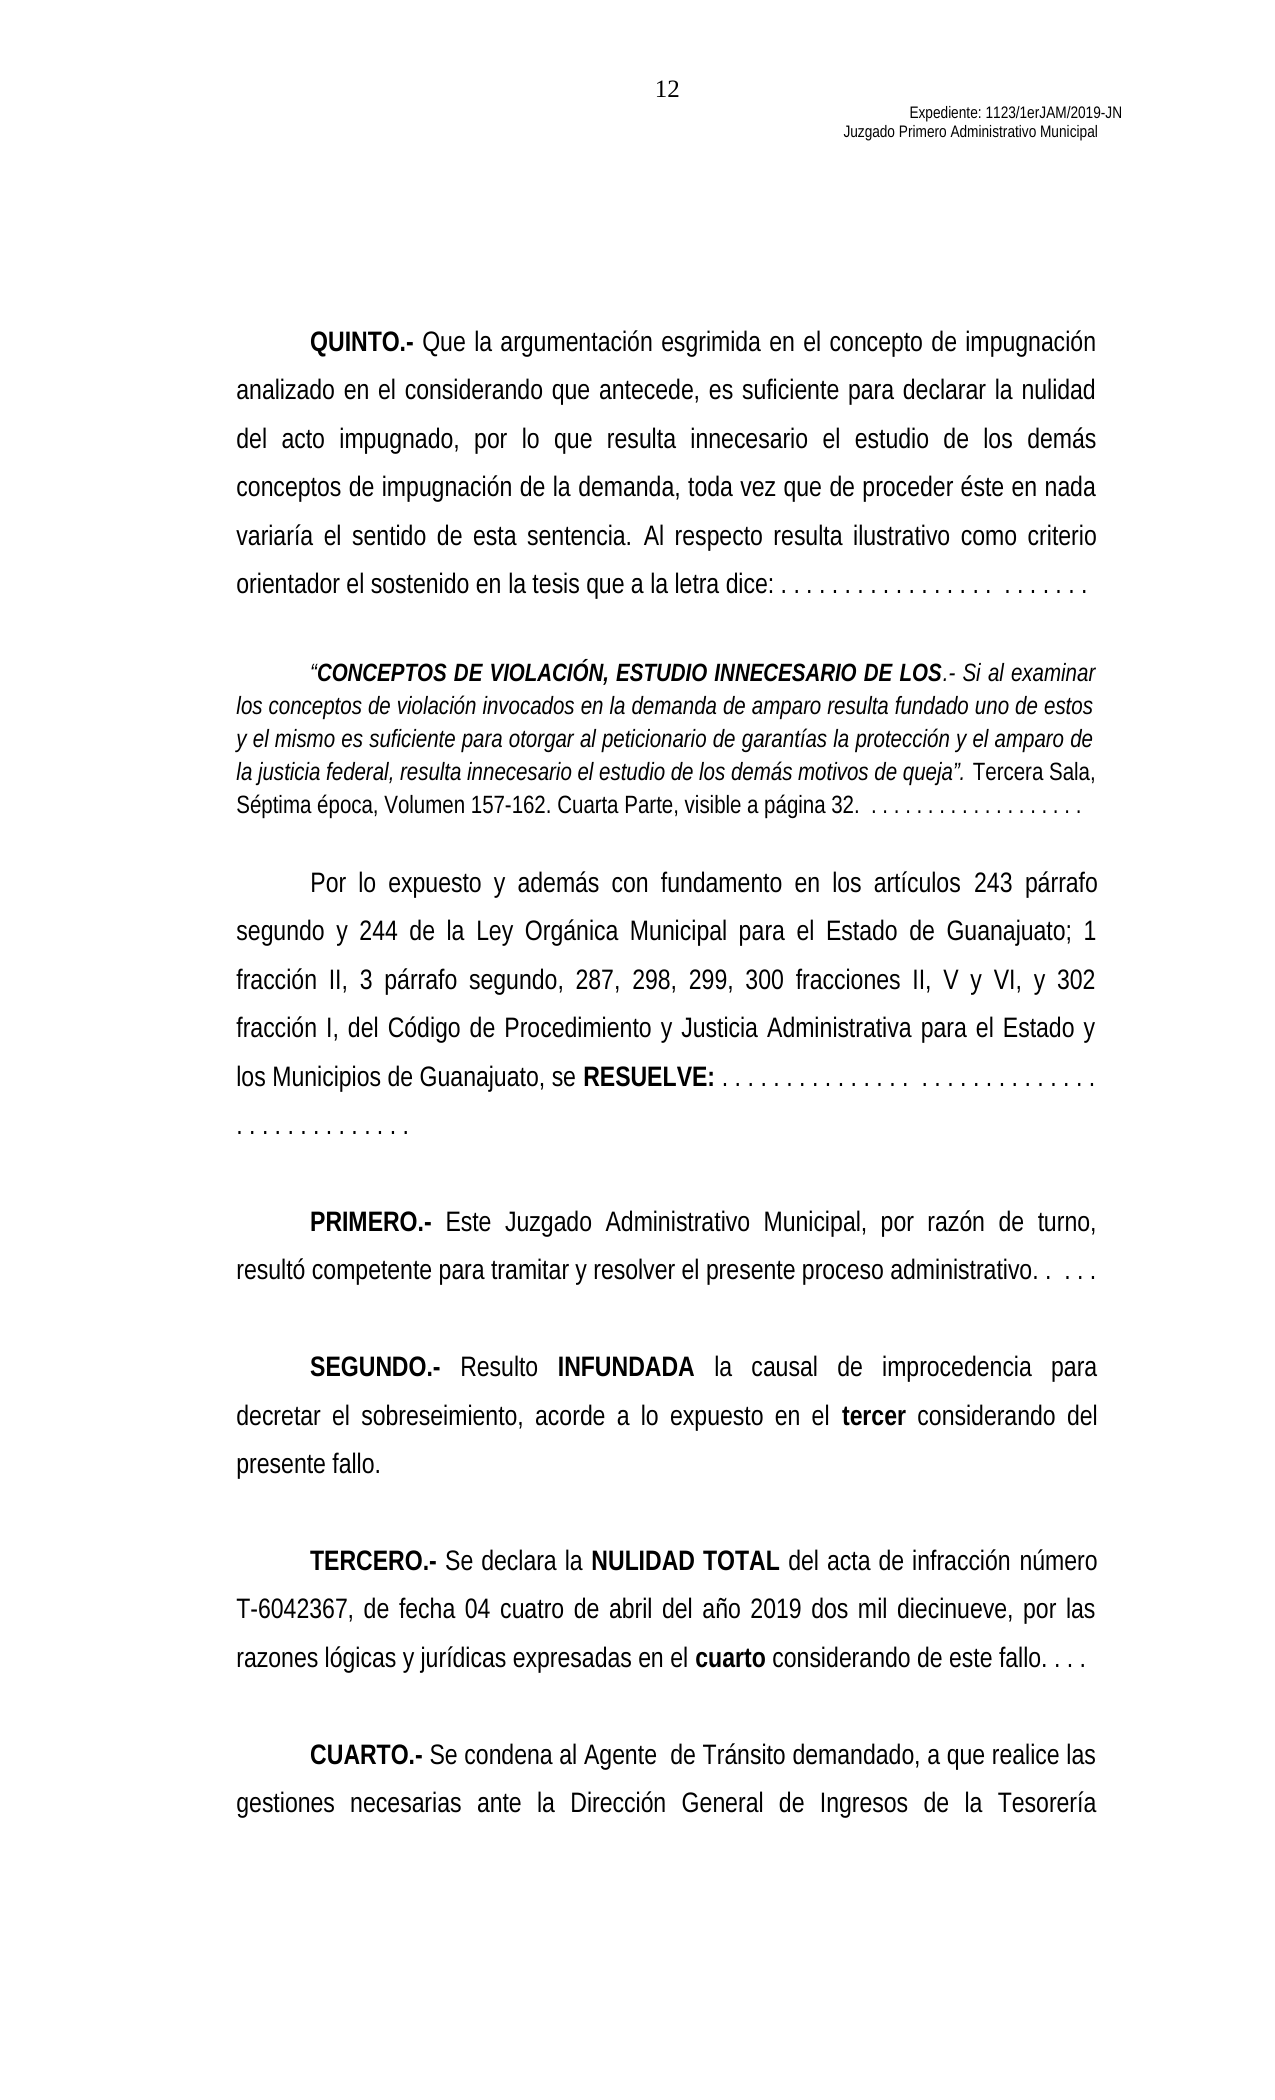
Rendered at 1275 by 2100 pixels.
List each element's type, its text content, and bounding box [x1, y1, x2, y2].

text TERCERO.- Se declara la NULIDAD TOTAL del acta de infracción número T-6042367, de fecha 04 cuatro de abril del año 2019 dos mil diecinueve, por las razones lógicas y jurídicas expresadas en el cuarto considerando de este fallo. . . . [236, 1544, 1098, 1673]
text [236, 1738, 1098, 1818]
text QUINTO.- Que la argumentación esgrimida en el concepto de impugnación analizado en el considerando que antecede, es suficiente para declarar la nulidad del acto impugnado, por lo que resulta innecesario el estudio de los demás conceptos de impugnación de la demanda, toda vez que de proceder éste en nada variaría el sentido de esta sentencia. Al respecto resulta ilustrativo como criterio orientador el sostenido en la tesis que a la letra dice: . . . . . . . . . . . . . . . . . . . . . . . . [236, 325, 1098, 599]
text Séptima época, Volumen 157-162. Cuarta Parte, visible a página 32. . . . . . . . . . . . . . . . . . . . [236, 790, 1098, 819]
text SEGUNDO.- Resulto INFUNDADA la causal de improcedencia para decretar el sobreseimiento, acorde a lo expuesto en el tercer considerando del presente fallo. [236, 1350, 1098, 1479]
text “CONCEPTOS DE VIOLACIÓN, ESTUDIO INNECESARIO DE LOS.- Si al examinar los conceptos de violación invocados en la demanda de amparo resulta fundado uno de estos y el mismo es suficiente para otorgar al peticionario de garantías la protección y el amparo de la justicia federal, resulta innecesario el estudio de los demás motivos de queja”. Tercera Sala, [236, 658, 1098, 786]
text PRIMERO.- Este Juzgado Administrativo Municipal, por razón de turno, resultó competente para tramitar y resolver el presente proceso administrativo. . . . . [236, 1205, 1098, 1286]
text Por lo expuesto y además con fundamento en los artículos 243 párrafo segundo y 244 de la Ley Orgánica Municipal para el Estado de Guanajuato; 1 fracción II, 3 párrafo segundo, 287, 298, 299, 300 fracciones II, V y VI, y 302 fracción I, del Código de Procedimiento y Justicia Administrativa para el Estado y los Municipios de Guanajuato, se RESUELVE: . . . . . . . . . . . . . . . . . . . . . . . . . . . . . . . . . . . . . . . . . . . [236, 866, 1098, 1140]
